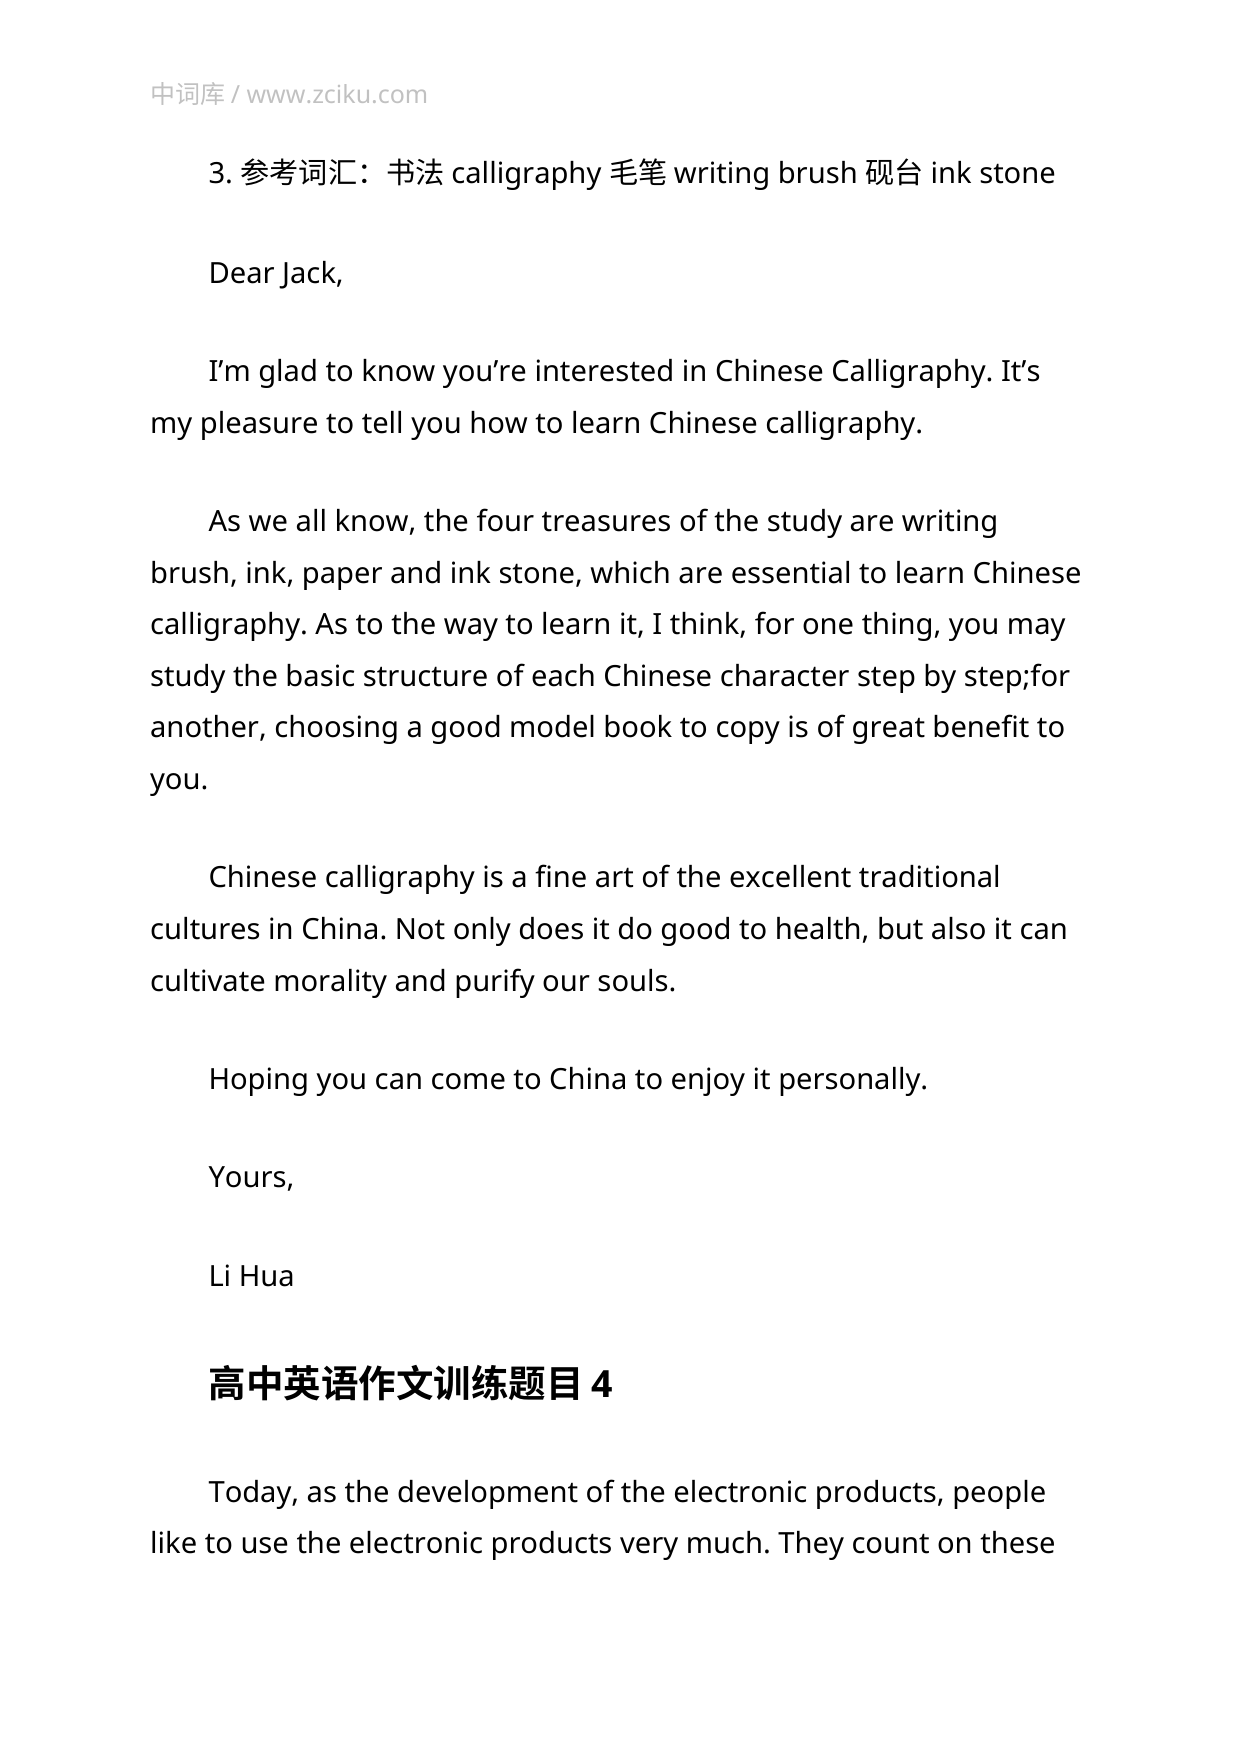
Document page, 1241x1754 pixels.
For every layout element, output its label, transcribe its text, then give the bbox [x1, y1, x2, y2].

text 高中英语作文训练题目4 [150, 1353, 1090, 1408]
text Hoping you can come to China to enjoy it personally. [150, 1058, 1090, 1098]
text Dear Jack, [150, 252, 1090, 292]
text 3. 参考词汇：书法 calligraphy 毛笔 writing brush 砚台 ink stone [150, 150, 1090, 192]
text As we all know, the four treasures of the study are writing brush, ink, paper and ink stone, which are essential to learn Chinese calligraphy. As to the way to learn it, I think, for one thing, you may study the basic structure of each Chinese character step by step;for another, choosing a good model book to copy is of great benefit to you. [150, 500, 1090, 798]
text I’m glad to know you’re interested in Chinese Calligraphy. It’s my pleasure to tell you how to learn Chinese calligraphy. [150, 350, 1090, 442]
text Chinese calligraphy is a fine art of the excellent traditional cultures in China. Not only does it do good to health, but also it can cultivate morality and purify our souls. [150, 857, 1090, 999]
text Li Hua [150, 1255, 1090, 1295]
text Yours, [150, 1157, 1090, 1196]
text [150, 1471, 1090, 1562]
